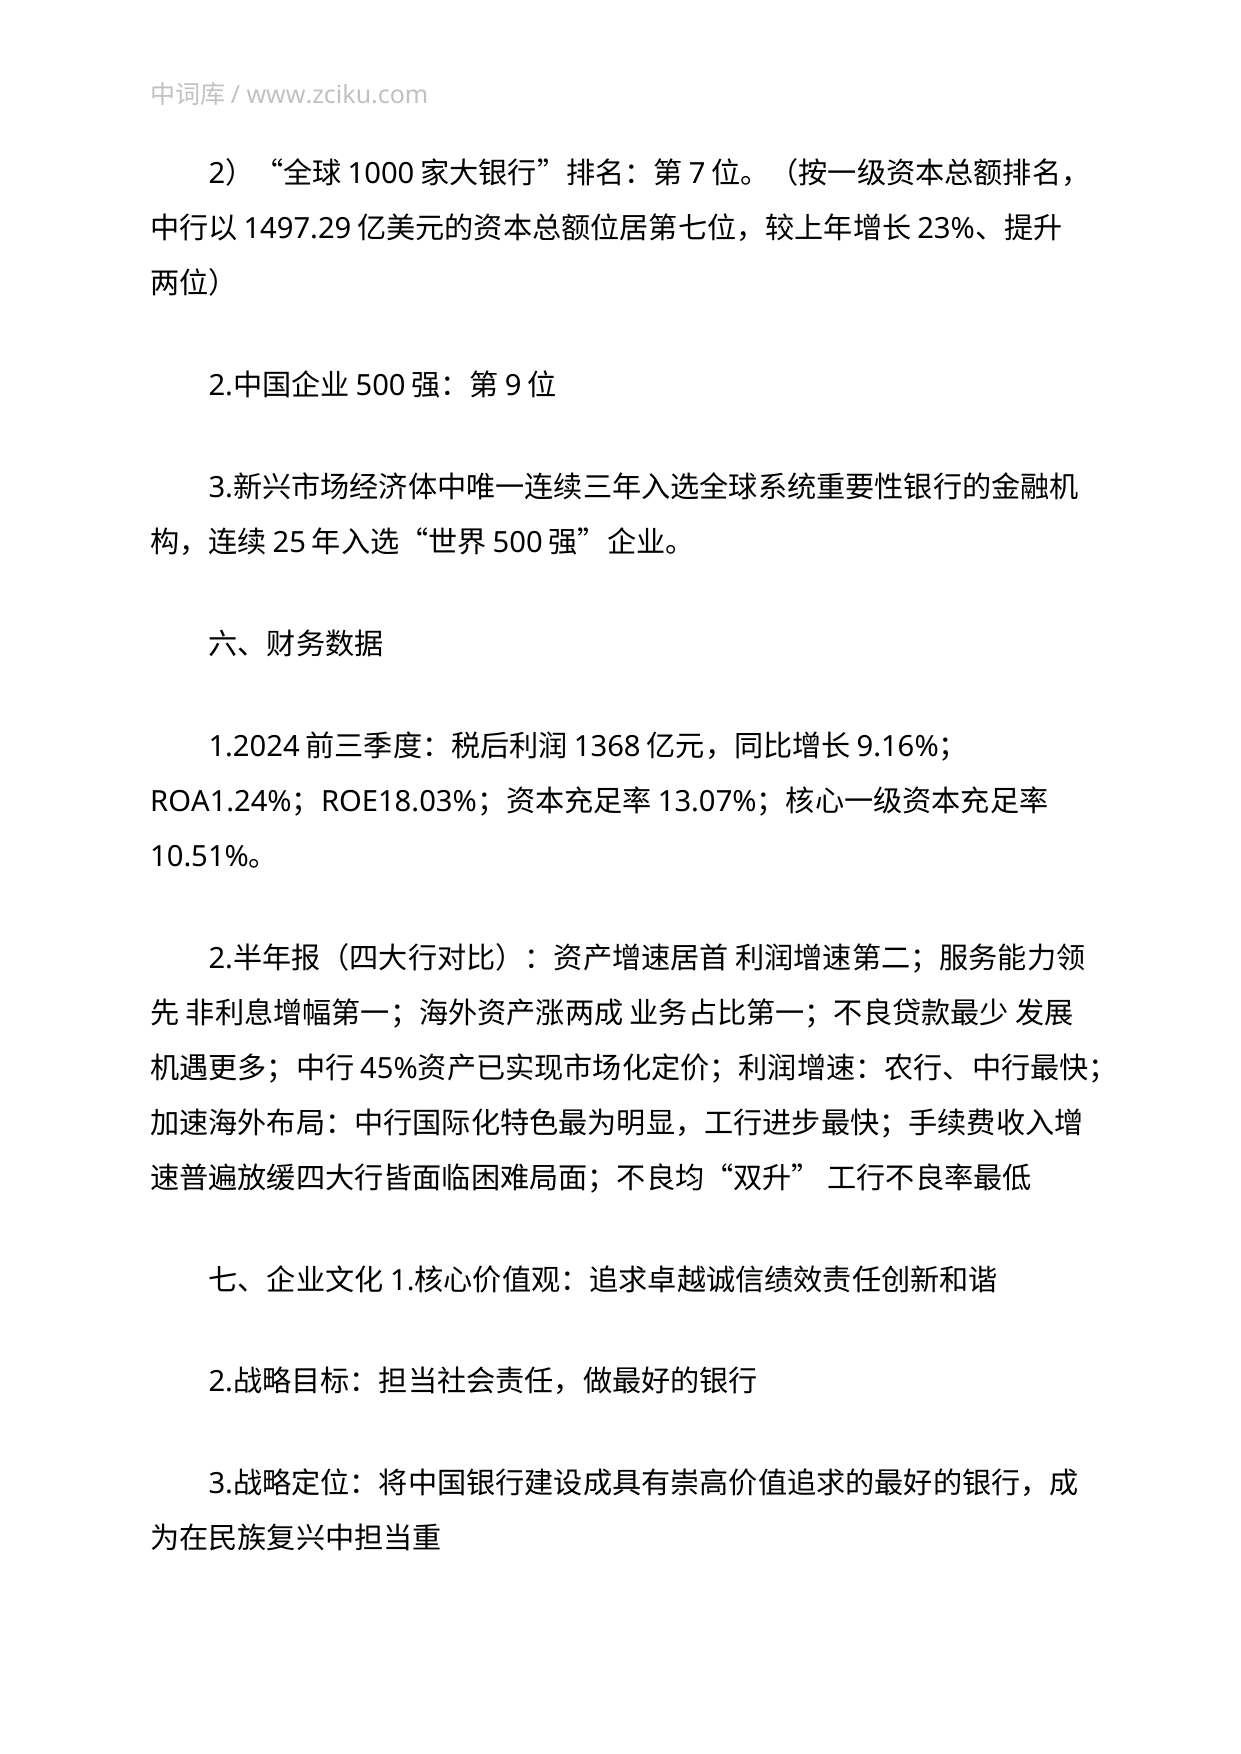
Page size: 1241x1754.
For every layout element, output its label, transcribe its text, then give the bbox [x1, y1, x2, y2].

text 1.2024前三季度：税后利润1368亿元，同比增长9.16%；ROA1.24%；ROE18.03%；资本充足率13.07%；核心一级资本充足率10.51%。 [150, 722, 1090, 875]
text 2.半年报（四大行对比）：资产增速居首 利润增速第二；服务能力领先 非利息增幅第一；海外资产涨两成 业务占比第一；不良贷款最少 发展机遇更多；中行45%资产已实现市场化定价；利润增速：农行、中行最快；加速海外布局：中行国际化特色最为明显，工行进步最快；手续费收入增速普遍放缓四大行皆面临困难局面；不良均“双升” 工行不良率最低 [150, 934, 1090, 1197]
text 七、企业文化 1.核心价值观：追求卓越诚信绩效责任创新和谐 [150, 1256, 1090, 1298]
text 2.中国企业500强：第9位 [150, 362, 1090, 404]
text 2.战略目标：担当社会责任，做最好的银行 [150, 1358, 1090, 1400]
text 六、财务数据 [150, 621, 1090, 663]
text 3.新兴市场经济体中唯一连续三年入选全球系统重要性银行的金融机构，连续25年入选“世界500强”企业。 [150, 464, 1090, 561]
text 2）“全球1000家大银行”排名：第7位。（按一级资本总额排名，中行以1497.29亿美元的资本总额位居第七位，较上年增长23%、提升两位） [150, 150, 1090, 302]
text 3.战略定位：将中国银行建设成具有崇高价值追求的最好的银行，成为在民族复兴中担当重 [150, 1460, 1090, 1557]
